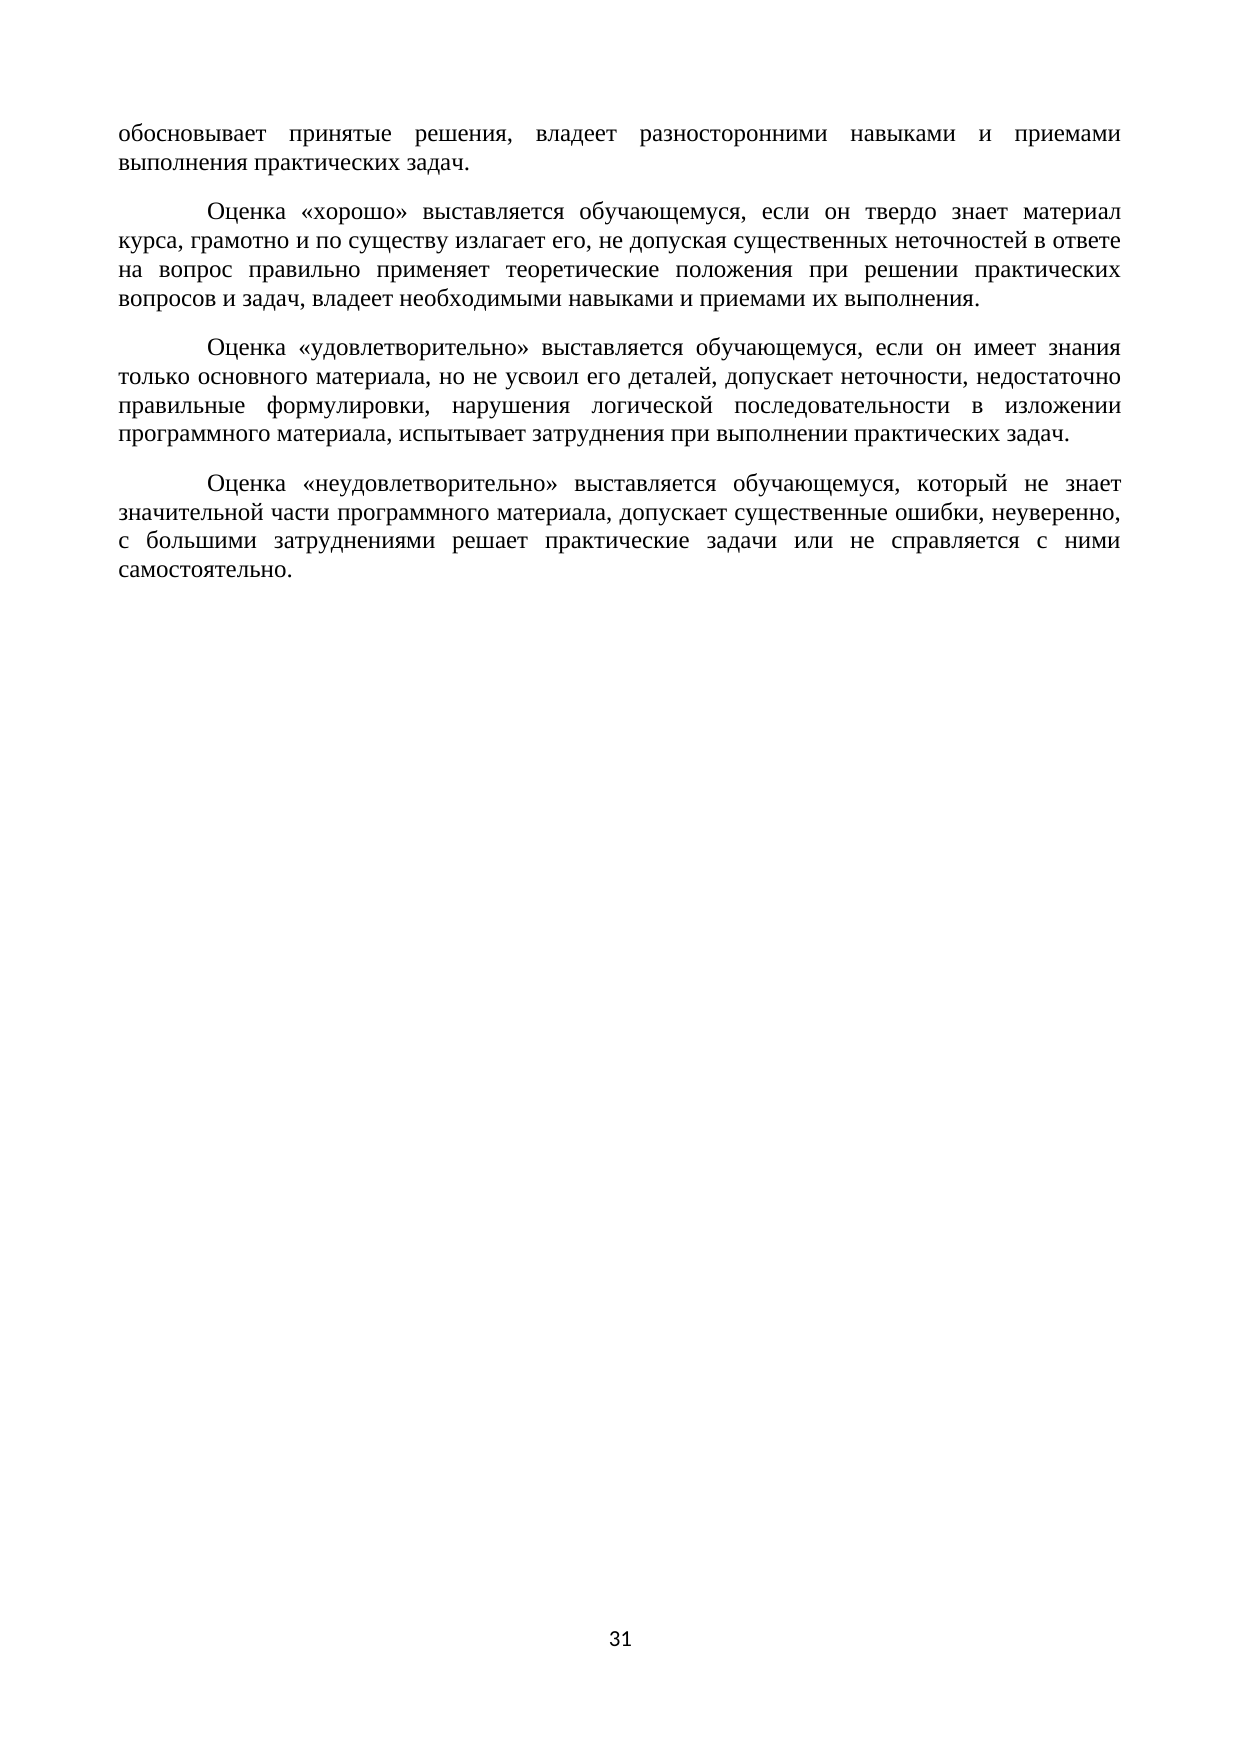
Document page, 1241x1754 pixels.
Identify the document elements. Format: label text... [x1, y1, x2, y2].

text Оценка «удовлетворительно» выставляется обучающемуся, если он имеет знания только основного материала, но не усвоил его деталей, допускает неточности, недостаточно правильные формулировки, нарушения логической последовательности в изложении программного материала, испытывает затруднения при выполнении практических задач. [118, 332, 1122, 447]
text Оценка «неудовлетворительно» выставляется обучающемуся, который не знает значительной части программного материала, допускает существенные ошибки, неуверенно, с большими затруднениями решает практические задачи или не справляется с ними самостоятельно. [118, 468, 1122, 583]
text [118, 118, 1122, 176]
text Оценка «хорошо» выставляется обучающемуся, если он твердо знает материал курса, грамотно и по существу излагает его, не допуская существенных неточностей в ответе на вопрос правильно применяет теоретические положения при решении практических вопросов и задач, владеет необходимыми навыками и приемами их выполнения. [118, 196, 1122, 311]
